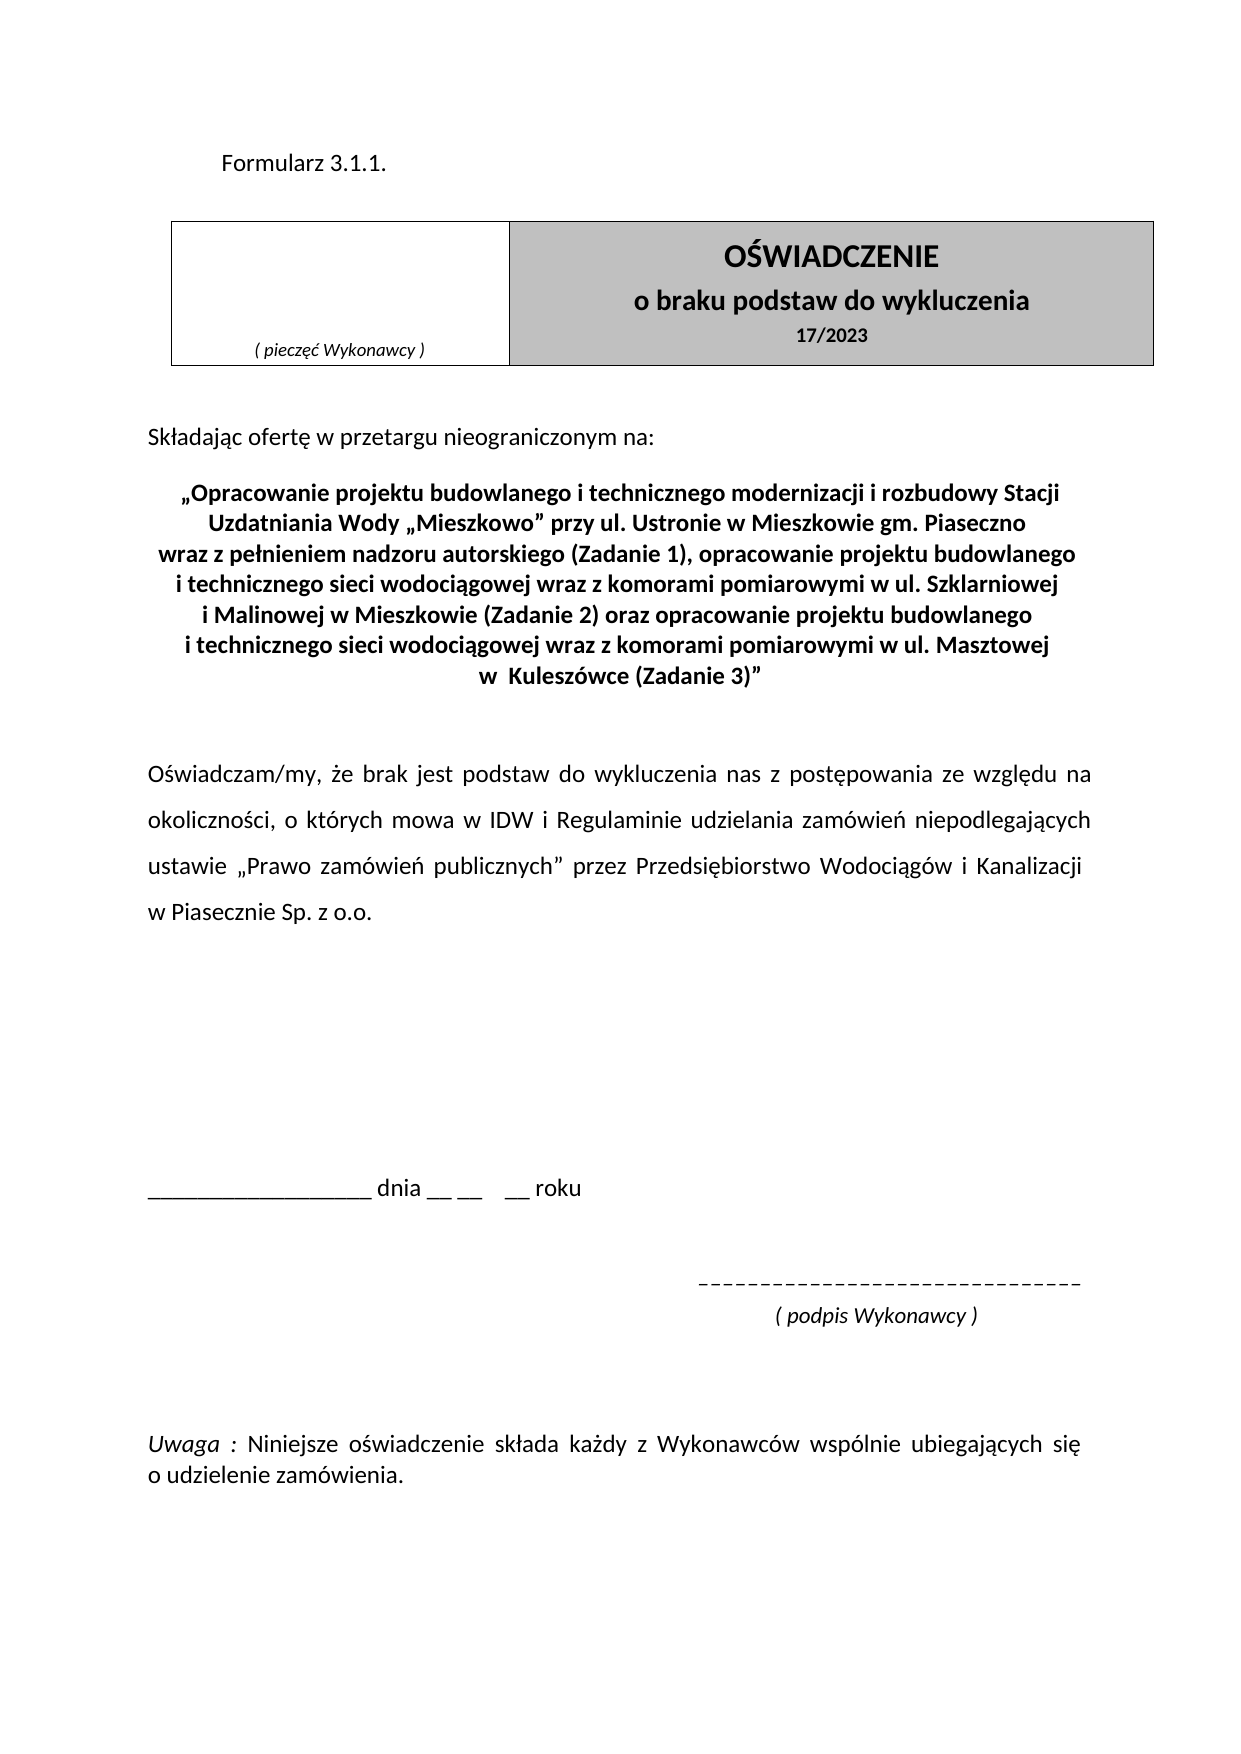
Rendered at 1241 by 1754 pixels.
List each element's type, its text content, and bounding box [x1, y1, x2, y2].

text „Opracowanie projektu budowlanego i technicznego modernizacji i rozbudowy Stacji Uzdatniania Wody „Mieszkowo” przy ul. Ustronie w Mieszkowie gm. Piaseczno wraz z pełnieniem nadzoru autorskiego (Zadanie 1), opracowanie projektu budowlanego i technicznego sieci wodociągowej wraz z komorami pomiarowymi w ul. Szklarniowej i Malinowej w Mieszkowie (Zadanie 2) oraz opracowanie projektu budowlanego i technicznego sieci wodociągowej wraz z komorami pomiarowymi w ul. Masztowej w Kuleszówce (Zadanie 3)” [148, 477, 1093, 690]
text Składając ofertę w przetargu nieograniczonym na: [148, 421, 1093, 452]
text ( podpis Wykonawcy ) [148, 1302, 1093, 1330]
text Uwaga : Niniejsze oświadczenie składa każdy z Wykonawców wspólnie ubiegających się o udzielenie zamówienia. [148, 1428, 1093, 1489]
text Oświadczam/my, że brak jest podstaw do wykluczenia nas z postępowania ze względu na okoliczności, o których mowa w IDW i Regulaminie udzielania zamówień niepodlegających ustawie „Prawo zamówień publicznych” przez Przedsiębiorstwo Wodociągów i Kanalizacji w Piasecznie Sp. z o.o. [148, 758, 1093, 926]
table_header ( pieczęć Wykonawcy ) [172, 222, 509, 365]
text __________________ dnia __ __ __ roku [148, 1173, 1093, 1203]
text _______________________________ [148, 1259, 1093, 1289]
text Formularz 3.1.1. [148, 148, 1093, 178]
table_header OŚWIADCZENIE o braku podstaw do wykluczenia 17/2023 [510, 222, 1153, 365]
